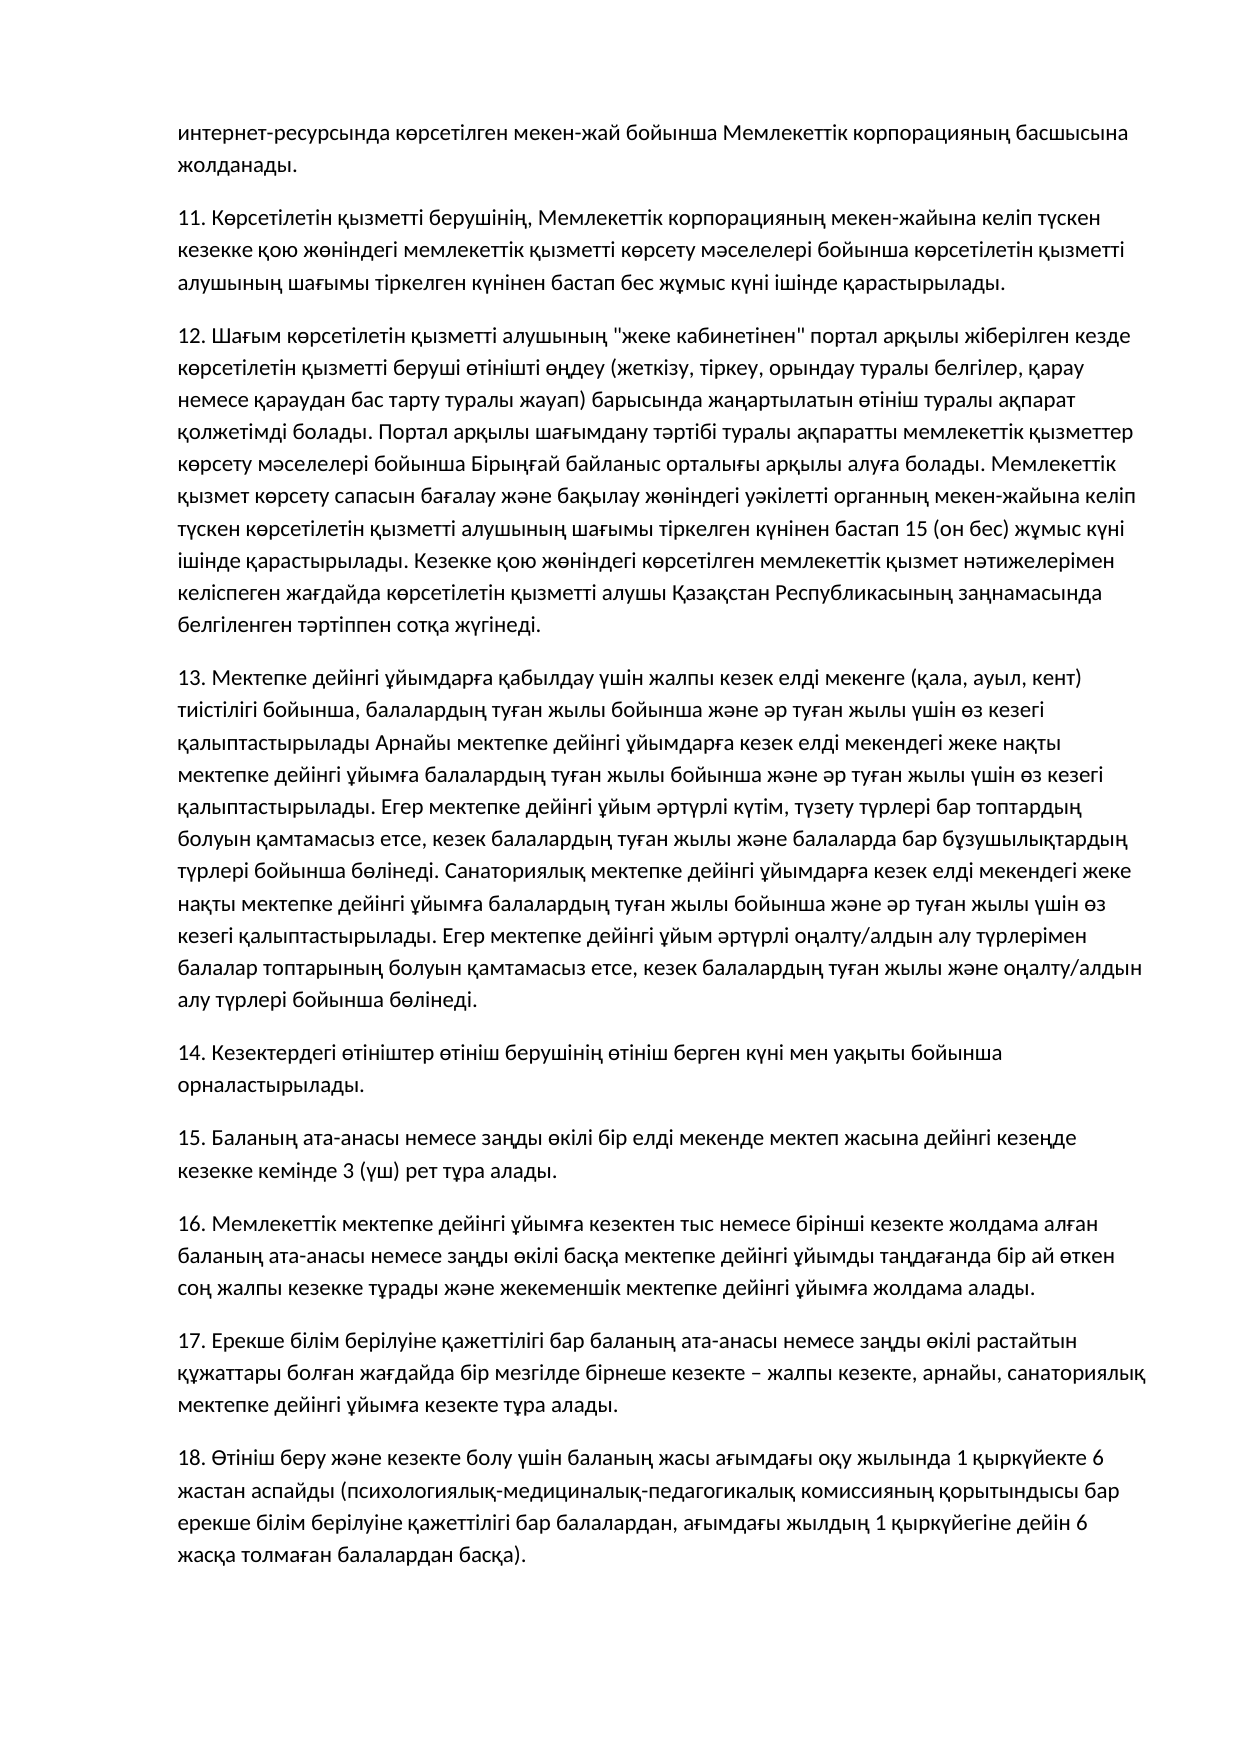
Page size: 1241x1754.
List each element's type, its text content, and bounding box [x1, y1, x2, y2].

text 18. Өтініш беру және кезекте болу үшін баланың жасы ағымдағы оқу жылында 1 қыркүйекте 6 жастан аспайды (психологиялық-медициналық-педагогикалық комиссияның қорытындысы бар ерекше білім берілуіне қажеттілігі бар балалардан, ағымдағы жылдың 1 қыркүйегіне дейін 6 жасқа толмаған балалардан басқа). [177, 1443, 1152, 1568]
text 14. Кезектердегі өтініштер өтініш берушінің өтініш берген күні мен уақыты бойынша орналастырылады. [177, 1038, 1152, 1098]
text 15. Баланың ата-анасы немесе заңды өкілі бір елді мекенде мектеп жасына дейінгі кезеңде кезекке кемінде 3 (үш) рет тұра алады. [177, 1123, 1152, 1184]
text 13. Мектепке дейінгі ұйымдарға қабылдау үшін жалпы кезек елді мекенге (қала, ауыл, кент) тиістілігі бойынша, балалардың туған жылы бойынша және әр туған жылы үшін өз кезегі қалыптастырылады Арнайы мектепке дейінгі ұйымдарға кезек елді мекендегі жеке нақты мектепке дейінгі ұйымға балалардың туған жылы бойынша және әр туған жылы үшін өз кезегі қалыптастырылады. Егер мектепке дейінгі ұйым әртүрлі күтім, түзету түрлері бар топтардың болуын қамтамасыз етсе, кезек балалардың туған жылы және балаларда бар бұзушылықтардың түрлері бойынша бөлінеді. Санаториялық мектепке дейінгі ұйымдарға кезек елді мекендегі жеке нақты мектепке дейінгі ұйымға балалардың туған жылы бойынша және әр туған жылы үшін өз кезегі қалыптастырылады. Егер мектепке дейінгі ұйым әртүрлі оңалту/алдын алу түрлерімен балалар топтарының болуын қамтамасыз етсе, кезек балалардың туған жылы және оңалту/алдын алу түрлері бойынша бөлінеді. [177, 663, 1152, 1013]
text 11. Көрсетілетін қызметті берушінің, Мемлекеттік корпорацияның мекен-жайына келіп түскен кезекке қою жөніндегі мемлекеттік қызметті көрсету мәселелері бойынша көрсетілетін қызметті алушының шағымы тіркелген күнінен бастап бес жұмыс күні ішінде қарастырылады. [177, 203, 1152, 296]
text 16. Мемлекеттік мектепке дейінгі ұйымға кезектен тыс немесе бірінші кезекте жолдама алған баланың ата-анасы немесе заңды өкілі басқа мектепке дейінгі ұйымды таңдағанда бір ай өткен соң жалпы кезекке тұрады және жекеменшік мектепке дейінгі ұйымға жолдама алады. [177, 1209, 1152, 1301]
text 17. Ерекше білім берілуіне қажеттілігі бар баланың ата-анасы немесе заңды өкілі растайтын құжаттары болған жағдайда бір мезгілде бірнеше кезекте – жалпы кезекте, арнайы, санаториялық мектепке дейінгі ұйымға кезекте тұра алады. [177, 1326, 1152, 1418]
text 12. Шағым көрсетілетін қызметті алушының "жеке кабинетінен" портал арқылы жіберілген кезде көрсетілетін қызметті беруші өтінішті өңдеу (жеткізу, тіркеу, орындау туралы белгілер, қарау немесе қараудан бас тарту туралы жауап) барысында жаңартылатын өтініш туралы ақпарат қолжетімді болады. Портал арқылы шағымдану тәртібі туралы ақпаратты мемлекеттік қызметтер көрсету мәселелері бойынша Бірыңғай байланыс орталығы арқылы алуға болады. Мемлекеттік қызмет көрсету сапасын бағалау және бақылау жөніндегі уәкілетті органның мекен-жайына келіп түскен көрсетілетін қызметті алушының шағымы тіркелген күнінен бастап 15 (он бес) жұмыс күні ішінде қарастырылады. Кезекке қою жөніндегі көрсетілген мемлекеттік қызмет нәтижелерімен келіспеген жағдайда көрсетілетін қызметті алушы Қазақстан Республикасының заңнамасында белгіленген тәртіппен сотқа жүгінеді. [177, 321, 1152, 638]
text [177, 118, 1152, 178]
